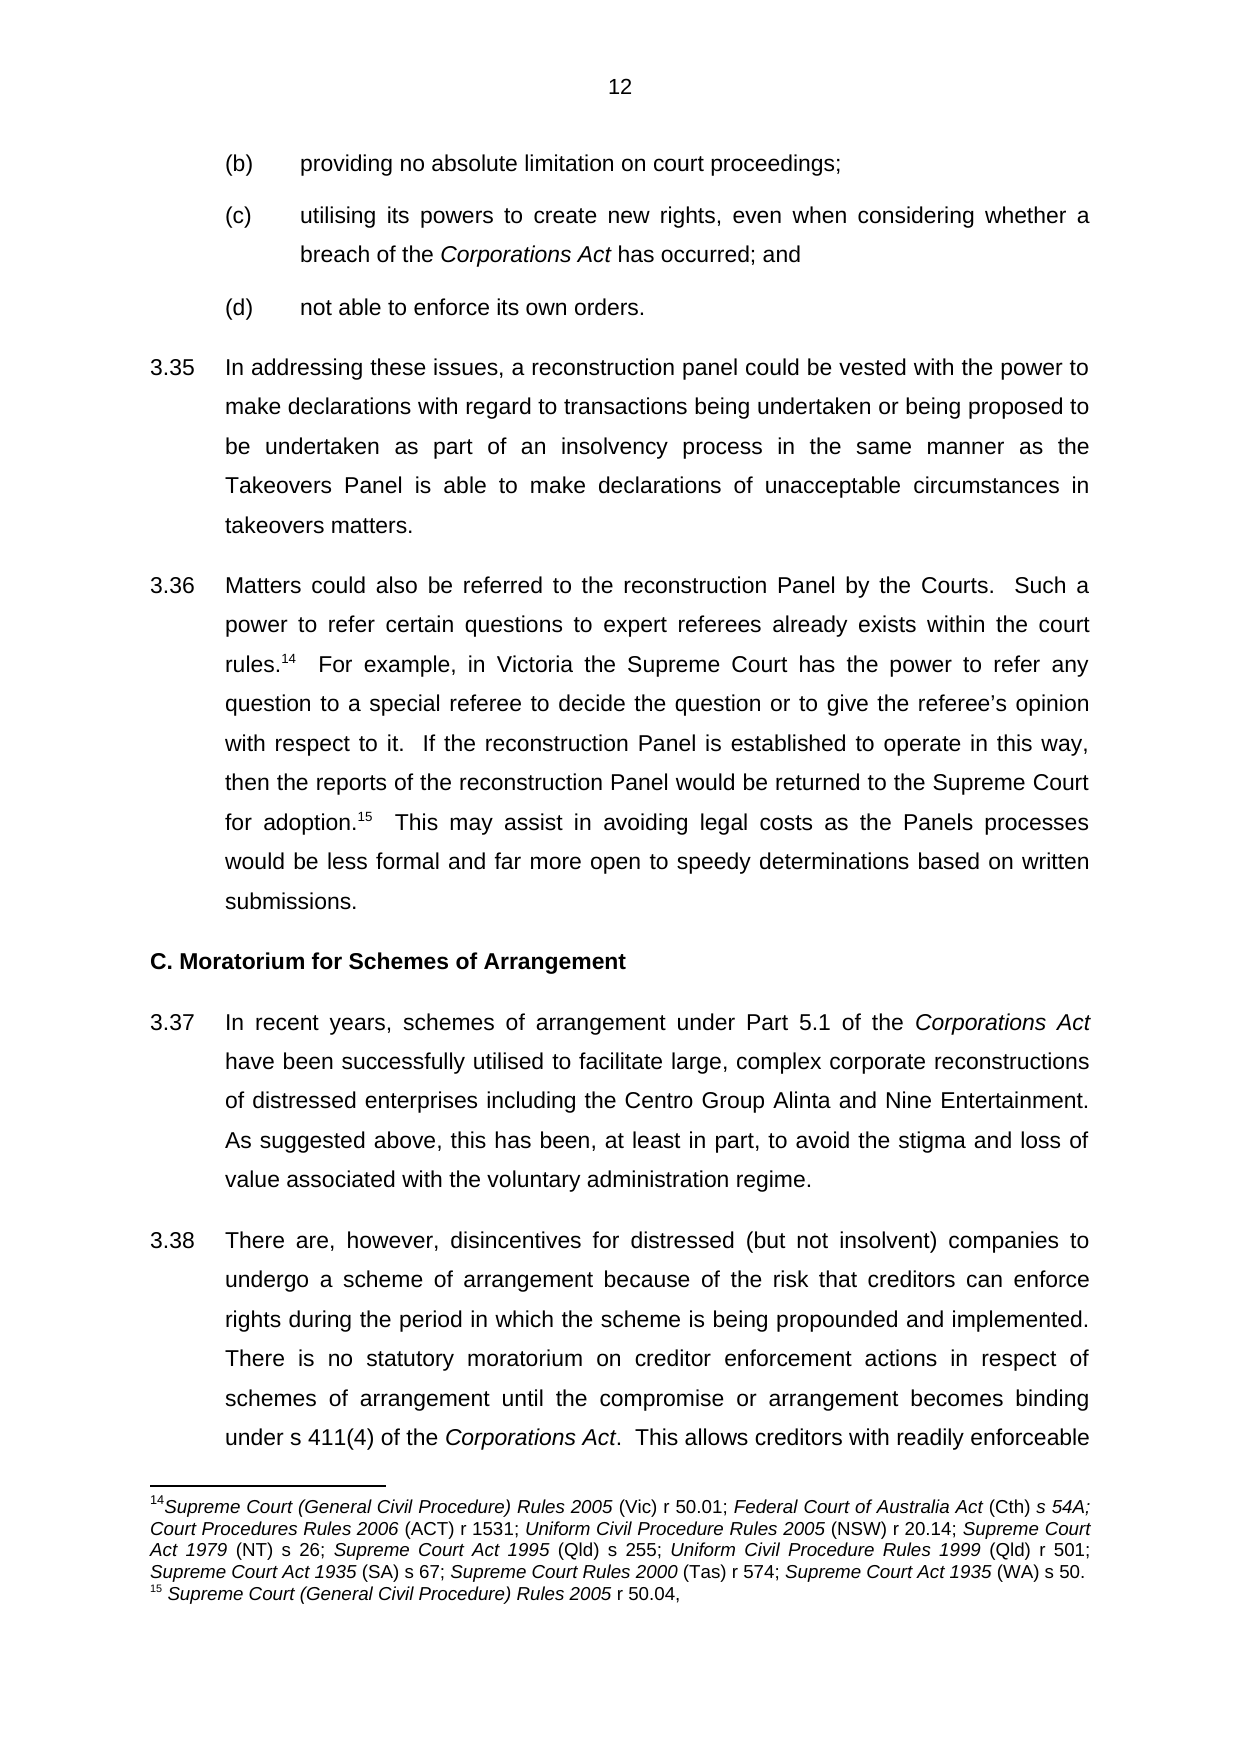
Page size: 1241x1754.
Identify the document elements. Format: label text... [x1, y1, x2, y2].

subtitle C. Moratorium for Schemes of Arrangement [150, 948, 1090, 974]
text utilising its powers to create new rights, even when considering whether a breach of the Corporations Act has occurred; and [225, 202, 1090, 268]
subtitle Matters could also be referred to the reconstruction Panel by the Courts. Such a power to refer certain questions to expert referees already exists within the court rules. For example, in Victoria the Supreme Court has the power to refer any question to a special referee to decide the question or to give the referee’s opinion with respect to it. If the reconstruction Panel is established to operate in this way, then the reports of the reconstruction Panel would be returned to the Supreme Court for adoption. This may assist in avoiding legal costs as the Panels processes would be less formal and far more open to speedy determinations based on written submissions. [150, 572, 1090, 914]
subtitle In recent years, schemes of arrangement under Part 5.1 of the Corporations Act have been successfully utilised to facilitate large, complex corporate reconstructions of distressed enterprises including the Centro Group Alinta and Nine Entertainment. As suggested above, this has been, at least in part, to avoid the stigma and loss of value associated with the voluntary administration regime. [150, 1008, 1090, 1193]
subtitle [150, 1227, 1090, 1450]
text providing no absolute limitation on court proceedings; [225, 150, 1090, 176]
subtitle In addressing these issues, a reconstruction panel could be vested with the power to make declarations with regard to transactions being undertaken or being proposed to be undertaken as part of an insolvency process in the same manner as the Takeovers Panel is able to make declarations of unacceptable circumstances in takeovers matters. [150, 354, 1090, 538]
text not able to enforce its own orders. [225, 293, 1090, 320]
